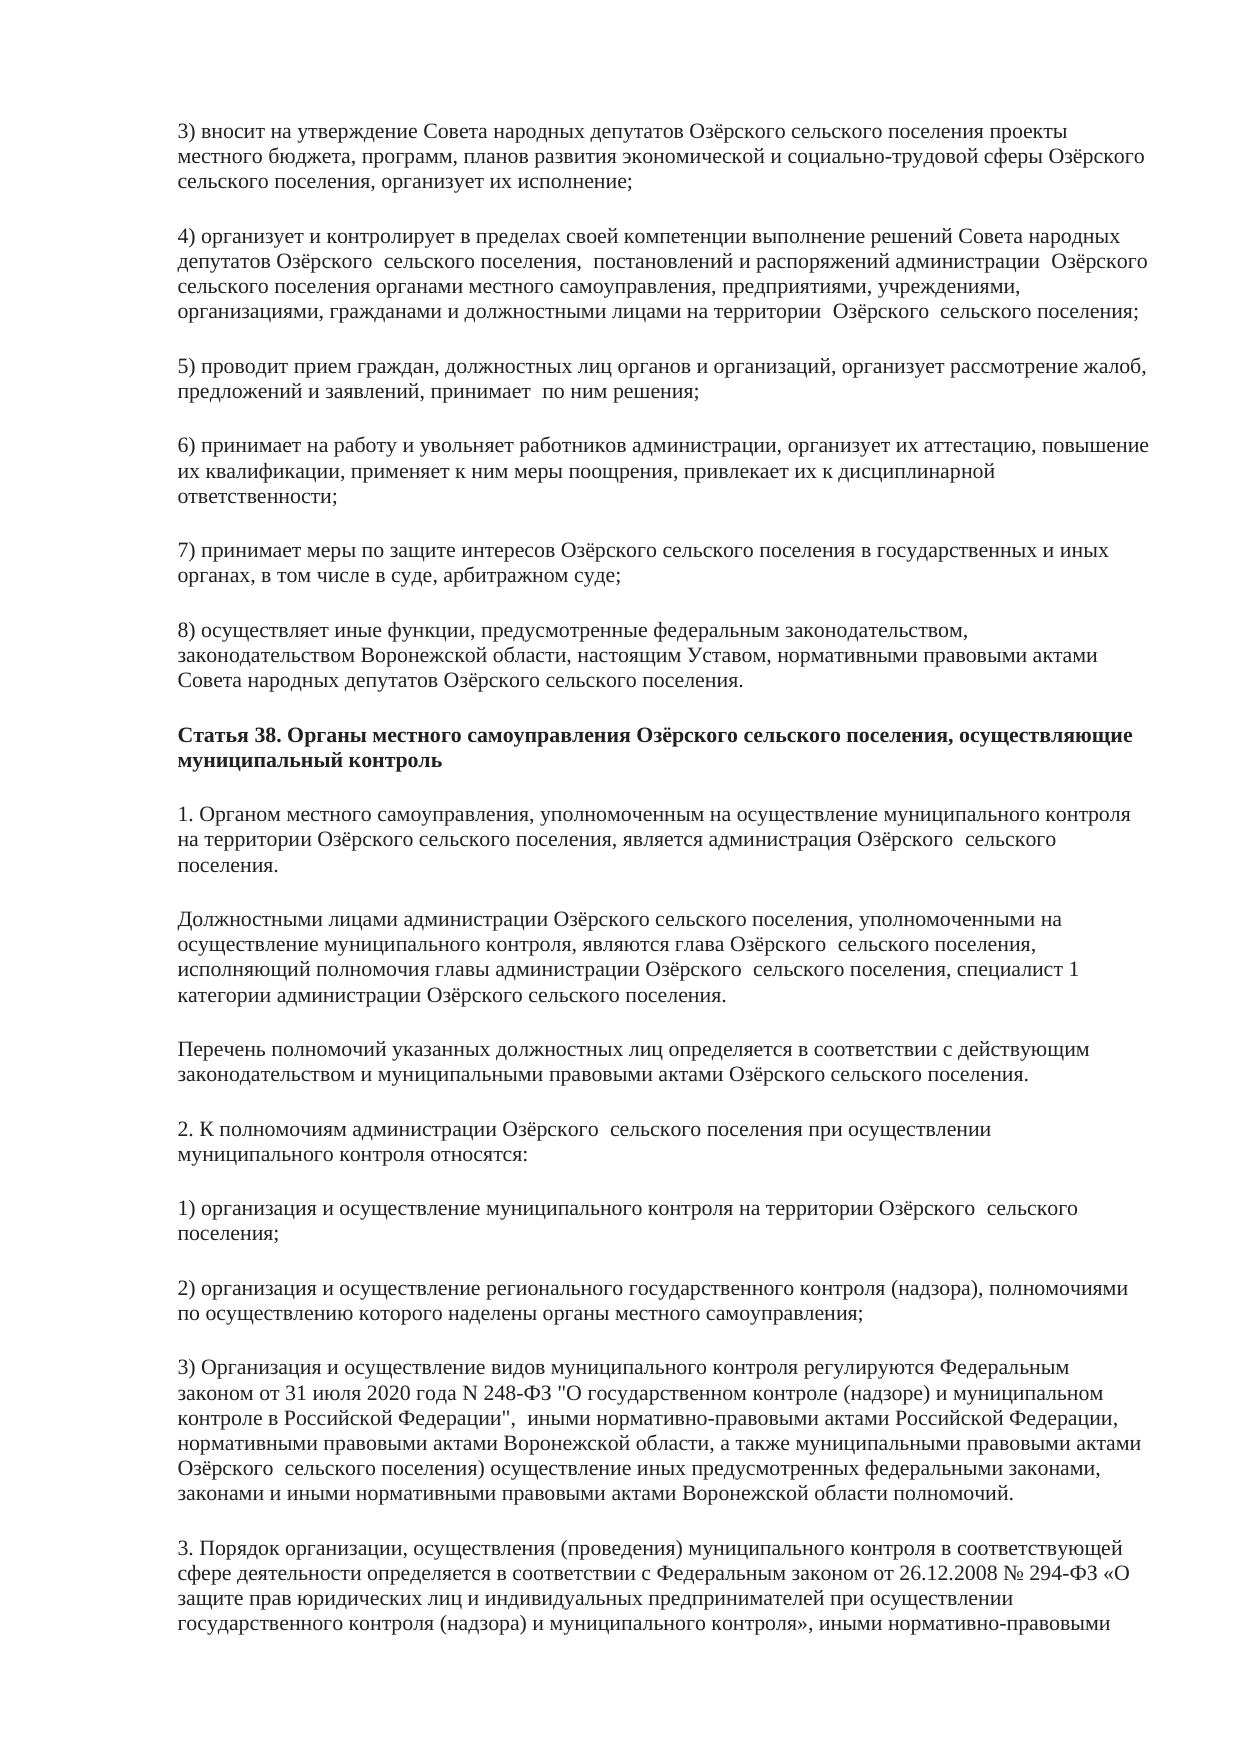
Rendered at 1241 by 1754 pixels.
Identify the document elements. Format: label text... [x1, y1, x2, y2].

text 8) осуществляет иные функции, предусмотренные федеральным законодательством, законодательством Воронежской области, настоящим Уставом, нормативными правовыми актами Совета народных депутатов Озёрского сельского поселения. [177, 617, 1152, 692]
text 7) принимает меры по защите интересов Озёрского сельского поселения в государственных и иных органах, в том числе в суде, арбитражном суде; [177, 537, 1152, 588]
text 1) организация и осуществление муниципального контроля на территории Озёрского сельского поселения; [177, 1195, 1152, 1246]
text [177, 1535, 1152, 1636]
text 3) вносит на утверждение Совета народных депутатов Озёрского сельского поселения проекты местного бюджета, программ, планов развития экономической и социально-трудовой сферы Озёрского сельского поселения, организует их исполнение; [177, 118, 1152, 194]
text 1. Органом местного самоуправления, уполномоченным на осуществление муниципального контроля на территории Озёрского сельского поселения, является администрация Озёрского сельского поселения. [177, 801, 1152, 877]
text 2) организация и осуществление регионального государственного контроля (надзора), полномочиями по осуществлению которого наделены органы местного самоуправления; [177, 1275, 1152, 1325]
text Перечень полномочий указанных должностных лиц определяется в соответствии с действующим законодательством и муниципальными правовыми актами Озёрского сельского поселения. [177, 1036, 1152, 1086]
text Должностными лицами администрации Озёрского сельского поселения, уполномоченными на осуществление муниципального контроля, являются глава Озёрского сельского поселения, исполняющий полномочия главы администрации Озёрского сельского поселения, специалист 1 категории администрации Озёрского сельского поселения. [177, 906, 1152, 1007]
text 2. К полномочиям администрации Озёрского сельского поселения при осуществлении муниципального контроля относятся: [177, 1116, 1152, 1166]
text Статья 38. Органы местного самоуправления Озёрского сельского поселения, осуществляющие муниципальный контроль [177, 722, 1152, 772]
text 3) Организация и осуществление видов муниципального контроля регулируются Федеральным законом от 31 июля 2020 года N 248-ФЗ "О государственном контроле (надзоре) и муниципальном контроле в Российской Федерации", иными нормативно-правовыми актами Российской Федерации, нормативными правовыми актами Воронежской области, а также муниципальными правовыми актами Озёрского сельского поселения) осуществление иных предусмотренных федеральными законами, законами и иными нормативными правовыми актами Воронежской области полномочий. [177, 1354, 1152, 1506]
text 4) организует и контролирует в пределах своей компетенции выполнение решений Совета народных депутатов Озёрского сельского поселения, постановлений и распоряжений администрации Озёрского сельского поселения органами местного самоуправления, предприятиями, учреждениями, организациями, гражданами и должностными лицами на территории Озёрского сельского поселения; [177, 223, 1152, 324]
text 5) проводит прием граждан, должностных лиц органов и организаций, организует рассмотрение жалоб, предложений и заявлений, принимает по ним решения; [177, 353, 1152, 403]
text 6) принимает на работу и увольняет работников администрации, организует их аттестацию, повышение их квалификации, применяет к ним меры поощрения, привлекает их к дисциплинарной ответственности; [177, 432, 1152, 508]
